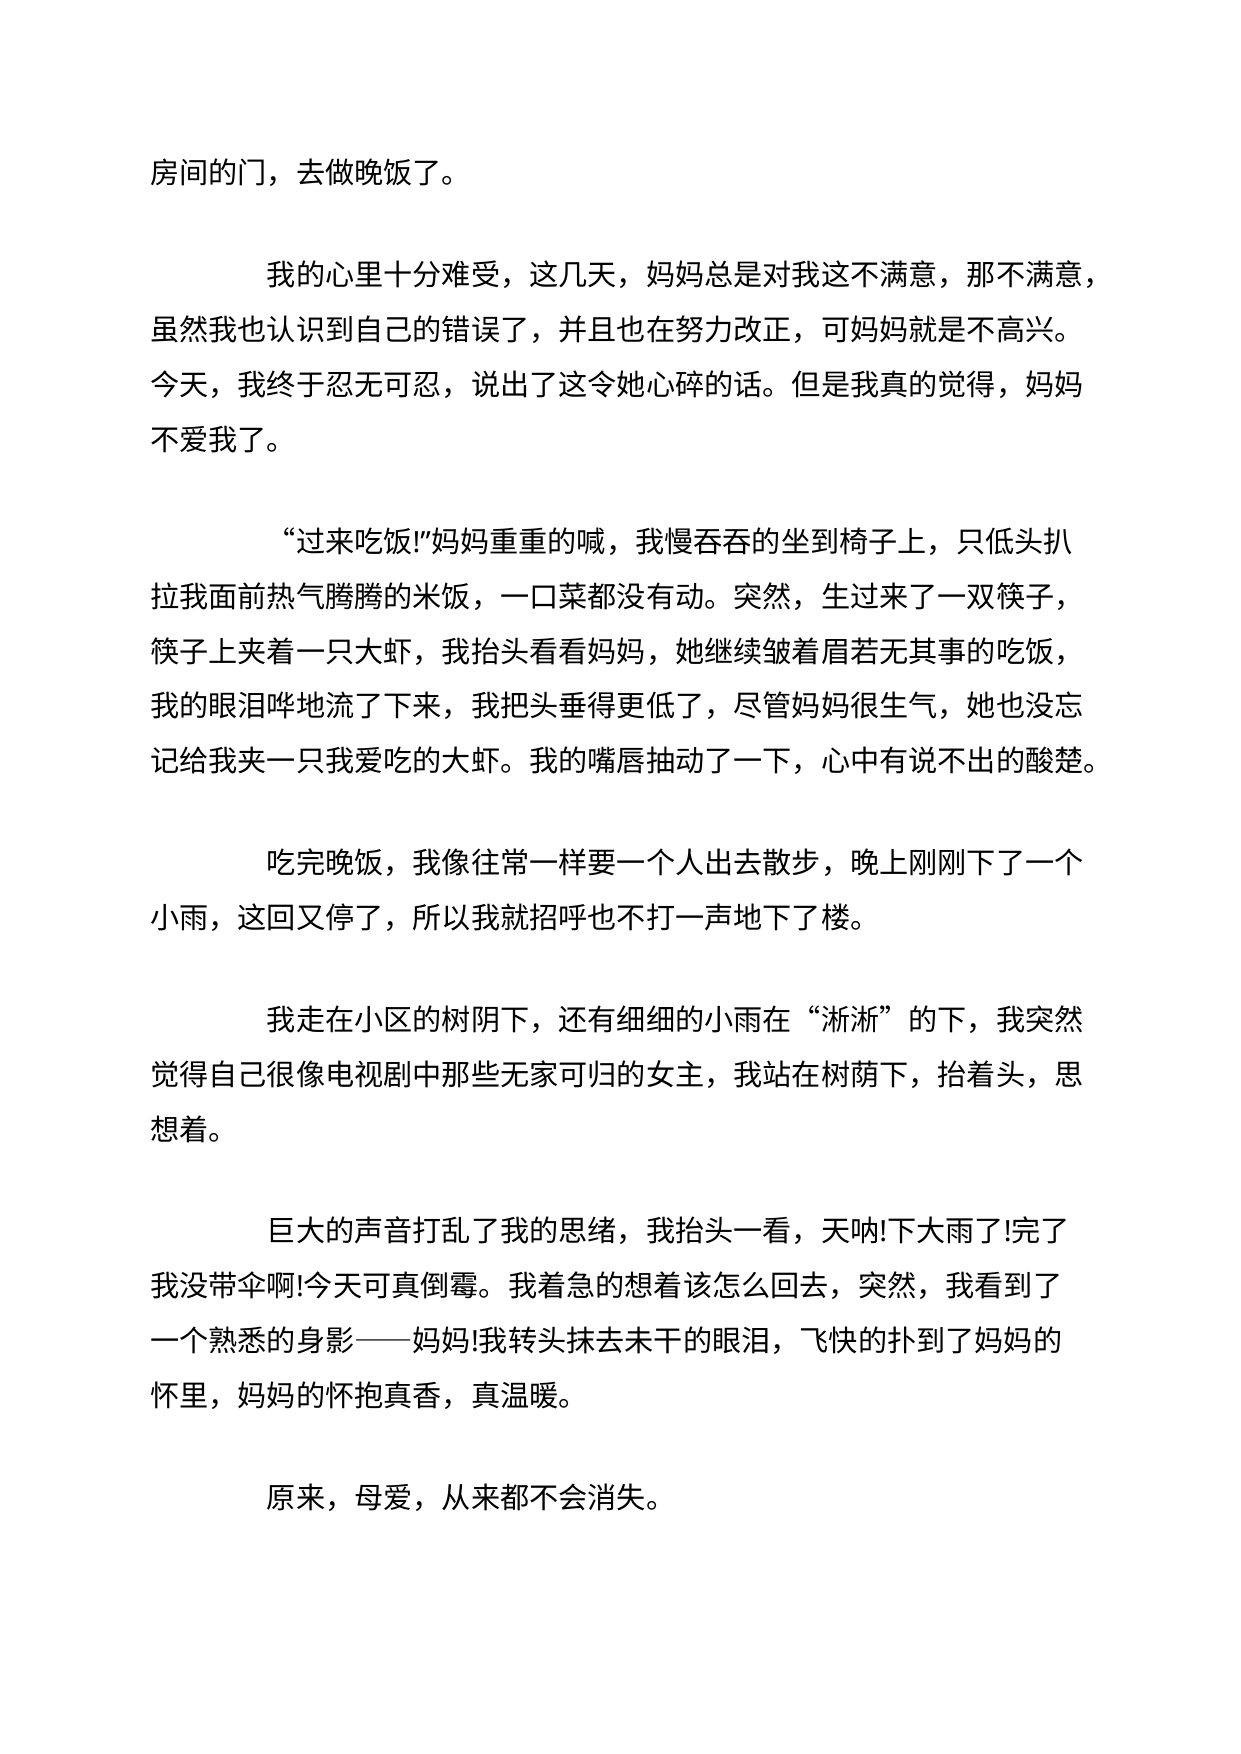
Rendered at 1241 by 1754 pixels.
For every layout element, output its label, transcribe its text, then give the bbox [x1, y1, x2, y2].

text 我走在小区的树阴下，还有细细的小雨在“淅淅”的下，我突然觉得自己很像电视剧中那些无家可归的女主，我站在树荫下，抬着头，思想着。 [150, 996, 1090, 1148]
text 巨大的声音打乱了我的思绪，我抬头一看，天呐!下大雨了!完了我没带伞啊!今天可真倒霉。我着急的想着该怎么回去，突然，我看到了一个熟悉的身影——妈妈!我转头抹去未干的眼泪，飞快的扑到了妈妈的怀里，妈妈的怀抱真香，真温暖。 [150, 1208, 1090, 1415]
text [150, 150, 1090, 192]
text “过来吃饭!”妈妈重重的喊，我慢吞吞的坐到椅子上，只低头扒拉我面前热气腾腾的米饭，一口菜都没有动。突然，生过来了一双筷子，筷子上夹着一只大虾，我抬头看看妈妈，她继续皱着眉若无其事的吃饭，我的眼泪哗地流了下来，我把头垂得更低了，尽管妈妈很生气，她也没忘记给我夹一只我爱吃的大虾。我的嘴唇抽动了一下，心中有说不出的酸楚。 [150, 518, 1090, 780]
text 吃完晚饭，我像往常一样要一个人出去散步，晚上刚刚下了一个小雨，这回又停了，所以我就招呼也不打一声地下了楼。 [150, 840, 1090, 937]
text 我的心里十分难受，这几天，妈妈总是对我这不满意，那不满意，虽然我也认识到自己的错误了，并且也在努力改正，可妈妈就是不高兴。今天，我终于忍无可忍，说出了这令她心碎的话。但是我真的觉得，妈妈不爱我了。 [150, 252, 1090, 459]
text 原来，母爱，从来都不会消失。 [150, 1475, 1090, 1517]
